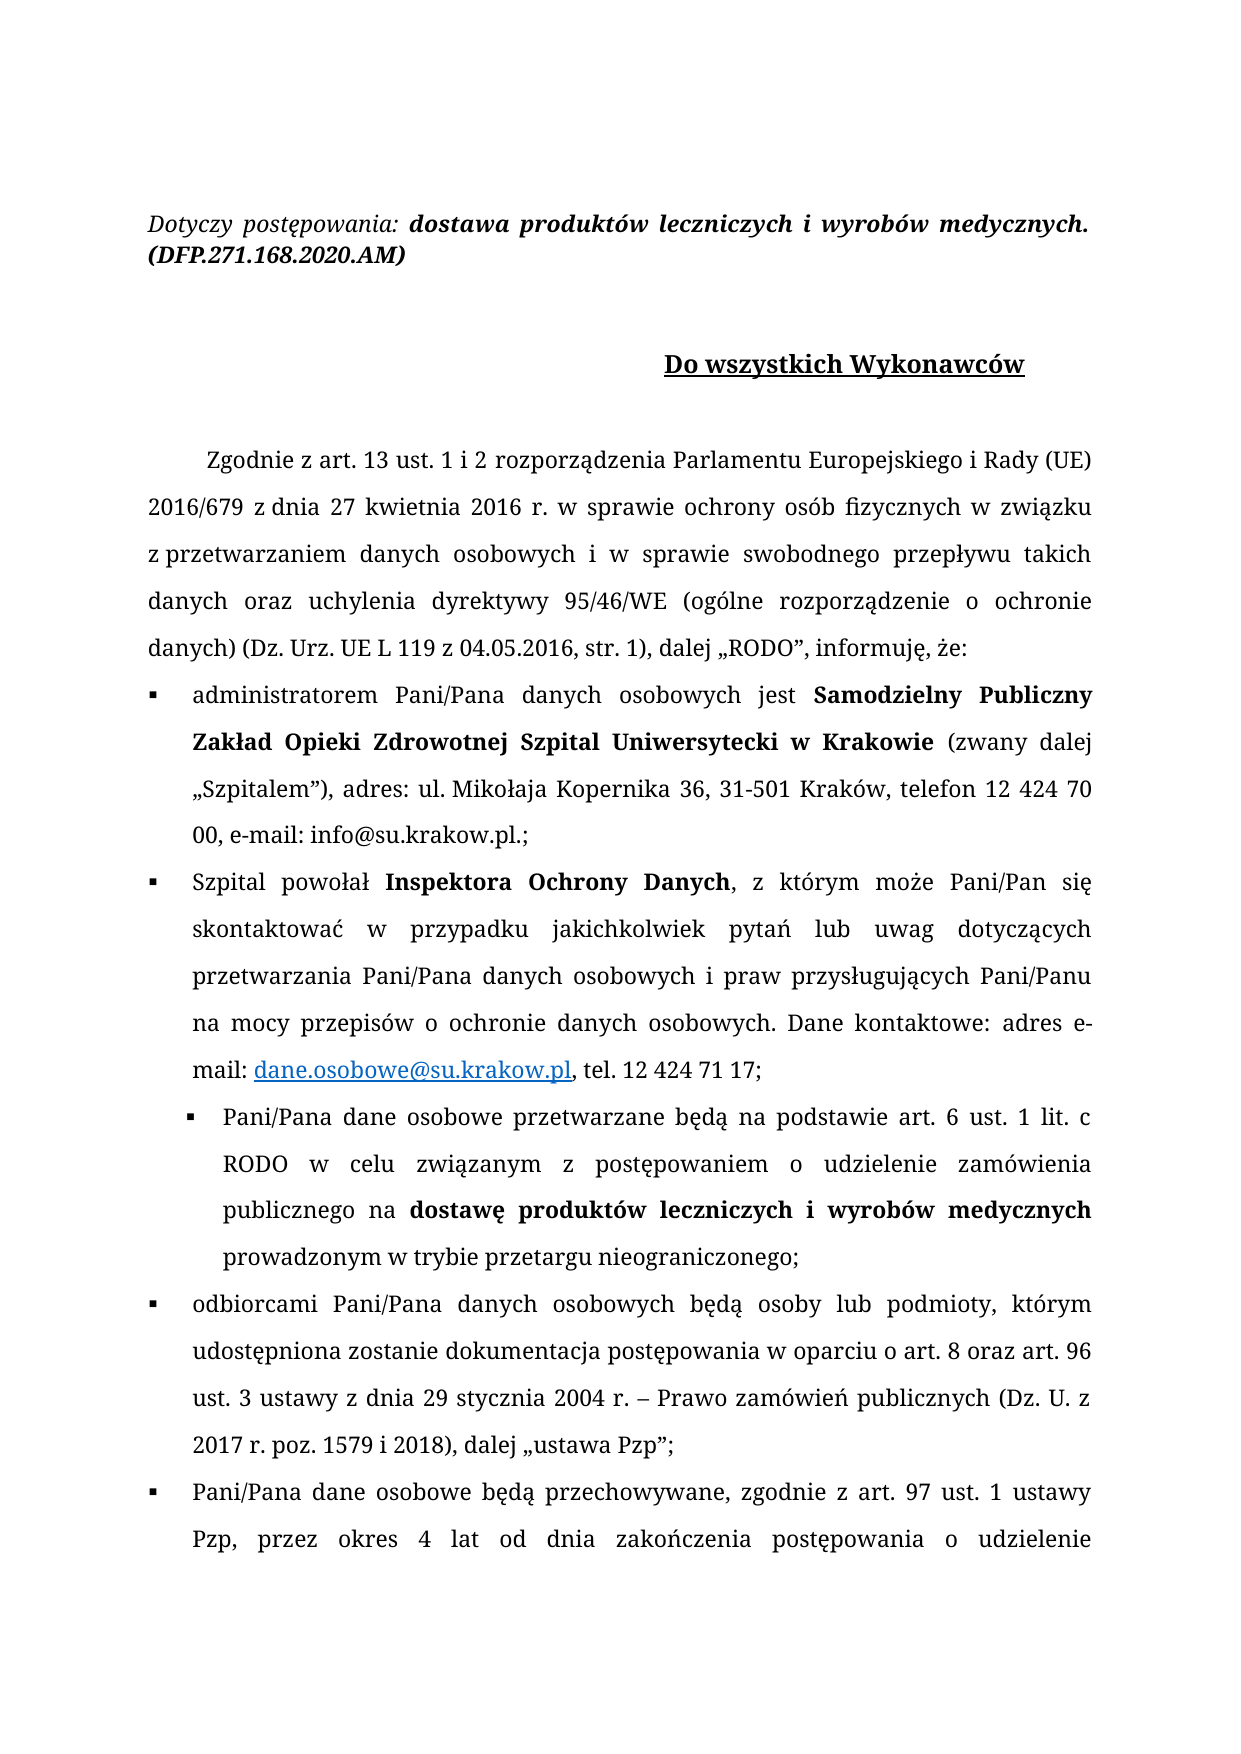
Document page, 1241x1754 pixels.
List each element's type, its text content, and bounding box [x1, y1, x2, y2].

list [148, 1476, 1093, 1554]
text Do wszystkich Wykonawców [664, 347, 1093, 381]
list Pani/Pana dane osobowe przetwarzane będą na podstawie art. 6 ust. 1 lit. c RODO w celu związanym z postępowaniem o udzielenie zamówienia publicznego na dostawę produktów leczniczych i wyrobów medycznych prowadzonym w trybie przetargu nieograniczonego; [185, 1101, 1093, 1273]
text Zgodnie z art. 13 ust. 1 i 2 rozporządzenia Parlamentu Europejskiego i Rady (UE) 2016/679 z dnia 27 kwietnia 2016 r. w sprawie ochrony osób fizycznych w związku z przetwarzaniem danych osobowych i w sprawie swobodnego przepływu takich danych oraz uchylenia dyrektywy 95/46/WE (ogólne rozporządzenie o ochronie danych) (Dz. Urz. UE L 119 z 04.05.2016, str. 1), dalej „RODO”, informuję, że: [148, 444, 1093, 663]
list Szpital powołał Inspektora Ochrony Danych, z którym może Pani/Pan się skontaktować w przypadku jakichkolwiek pytań lub uwag dotyczących przetwarzania Pani/Pana danych osobowych i praw przysługujących Pani/Panu na mocy przepisów o ochronie danych osobowych. Dane kontaktowe: adres e-mail: dane.osobowe@su.krakow.pl, tel. 12 424 71 17; [148, 866, 1093, 1085]
subtitle Dotyczy postępowania: dostawa produktów leczniczych i wyrobów medycznych. (DFP.271.168.2020.AM) [148, 208, 1093, 271]
list odbiorcami Pani/Pana danych osobowych będą osoby lub podmioty, którym udostępniona zostanie dokumentacja postępowania w oparciu o art. 8 oraz art. 96 ust. 3 ustawy z dnia 29 stycznia 2004 r. – Prawo zamówień publicznych (Dz. U. z 2017 r. poz. 1579 i 2018), dalej „ustawa Pzp”; [148, 1288, 1093, 1460]
list administratorem Pani/Pana danych osobowych jest Samodzielny Publiczny Zakład Opieki Zdrowotnej Szpital Uniwersytecki w Krakowie (zwany dalej „Szpitalem”), adres: ul. Mikołaja Kopernika 36, 31-501 Kraków, telefon 12 424 70 00, e-mail: info@su.krakow.pl.; [148, 679, 1093, 851]
